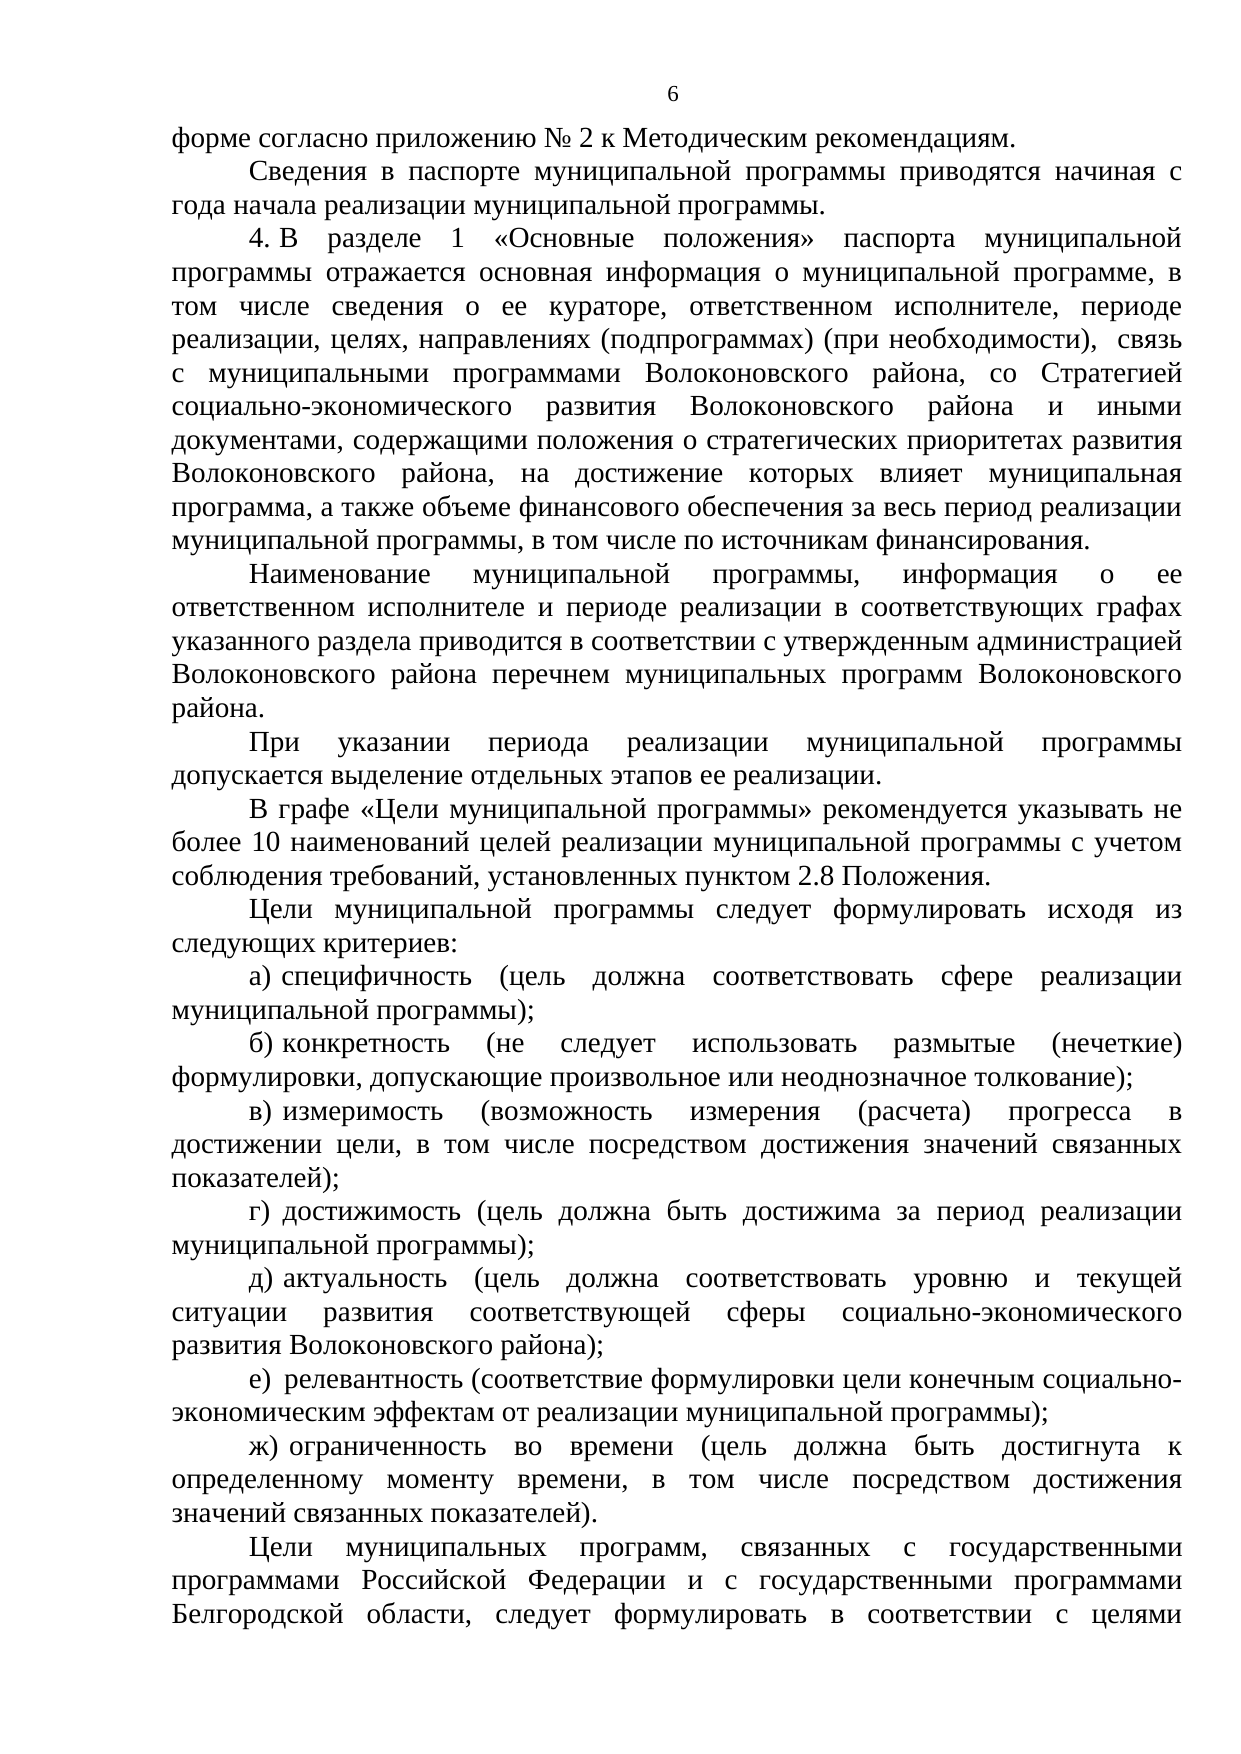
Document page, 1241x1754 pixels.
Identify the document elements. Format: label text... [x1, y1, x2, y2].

text в) измеримость (возможность измерения (расчета) прогресса в достижении цели, в том числе посредством достижения значений связанных показателей); [171, 1093, 1183, 1194]
text Цели муниципальной программы следует формулировать исходя из следующих критериев: [171, 892, 1183, 959]
text В графе «Цели муниципальной программы» рекомендуется указывать не более 10 наименований целей реализации муниципальной программы с учетом соблюдения требований, установленных пунктом 2.8 Положения. [171, 791, 1183, 892]
text г) достижимость (цель должна быть достижима за период реализации муниципальной программы); [171, 1194, 1183, 1261]
text ж) ограниченность во времени (цель должна быть достигнута к определенному моменту времени, в том числе посредством достижения значений связанных показателей). [171, 1429, 1183, 1529]
text б) конкретность (не следует использовать размытые (нечеткие) формулировки, допускающие произвольное или неоднозначное толкование); [171, 1026, 1183, 1093]
text а) специфичность (цель должна соответствовать сфере реализации муниципальной программы); [171, 959, 1183, 1026]
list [171, 121, 1183, 154]
text Наименование муниципальной программы, информация о ее ответственном исполнителе и периоде реализации в соответствующих графах указанного раздела приводится в соответствии с утвержденным администрацией Волоконовского района перечнем муниципальных программ Волоконовского района. [171, 557, 1183, 724]
text д) актуальность (цель должна соответствовать уровню и текущей ситуации развития соответствующей сферы социально-экономического развития Волоконовского района); [171, 1261, 1183, 1362]
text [171, 1529, 1183, 1630]
text е) релевантность (соответствие формулировки цели конечным социально-экономическим эффектам от реализации муниципальной программы); [171, 1362, 1183, 1429]
text Сведения в паспорте муниципальной программы приводятся начиная с года начала реализации муниципальной программы. [171, 154, 1183, 221]
text При указании периода реализации муниципальной программы допускается выделение отдельных этапов ее реализации. [171, 724, 1183, 791]
list В разделе 1 «Основные положения» паспорта муниципальной программы отражается основная информация о муниципальной программе, в том числе сведения о ее кураторе, ответственном исполнителе, периоде реализации, целях, направлениях (подпрограммах) (при необходимости), связь с муниципальными программами Волоконовского района, со Стратегией социально-экономического развития Волоконовского района и иными документами, содержащими положения о стратегических приоритетах развития Волоконовского района, на достижение которых влияет муниципальная программа, а также объеме финансового обеспечения за весь период реализации муниципальной программы, в том числе по источникам финансирования. [171, 221, 1183, 557]
